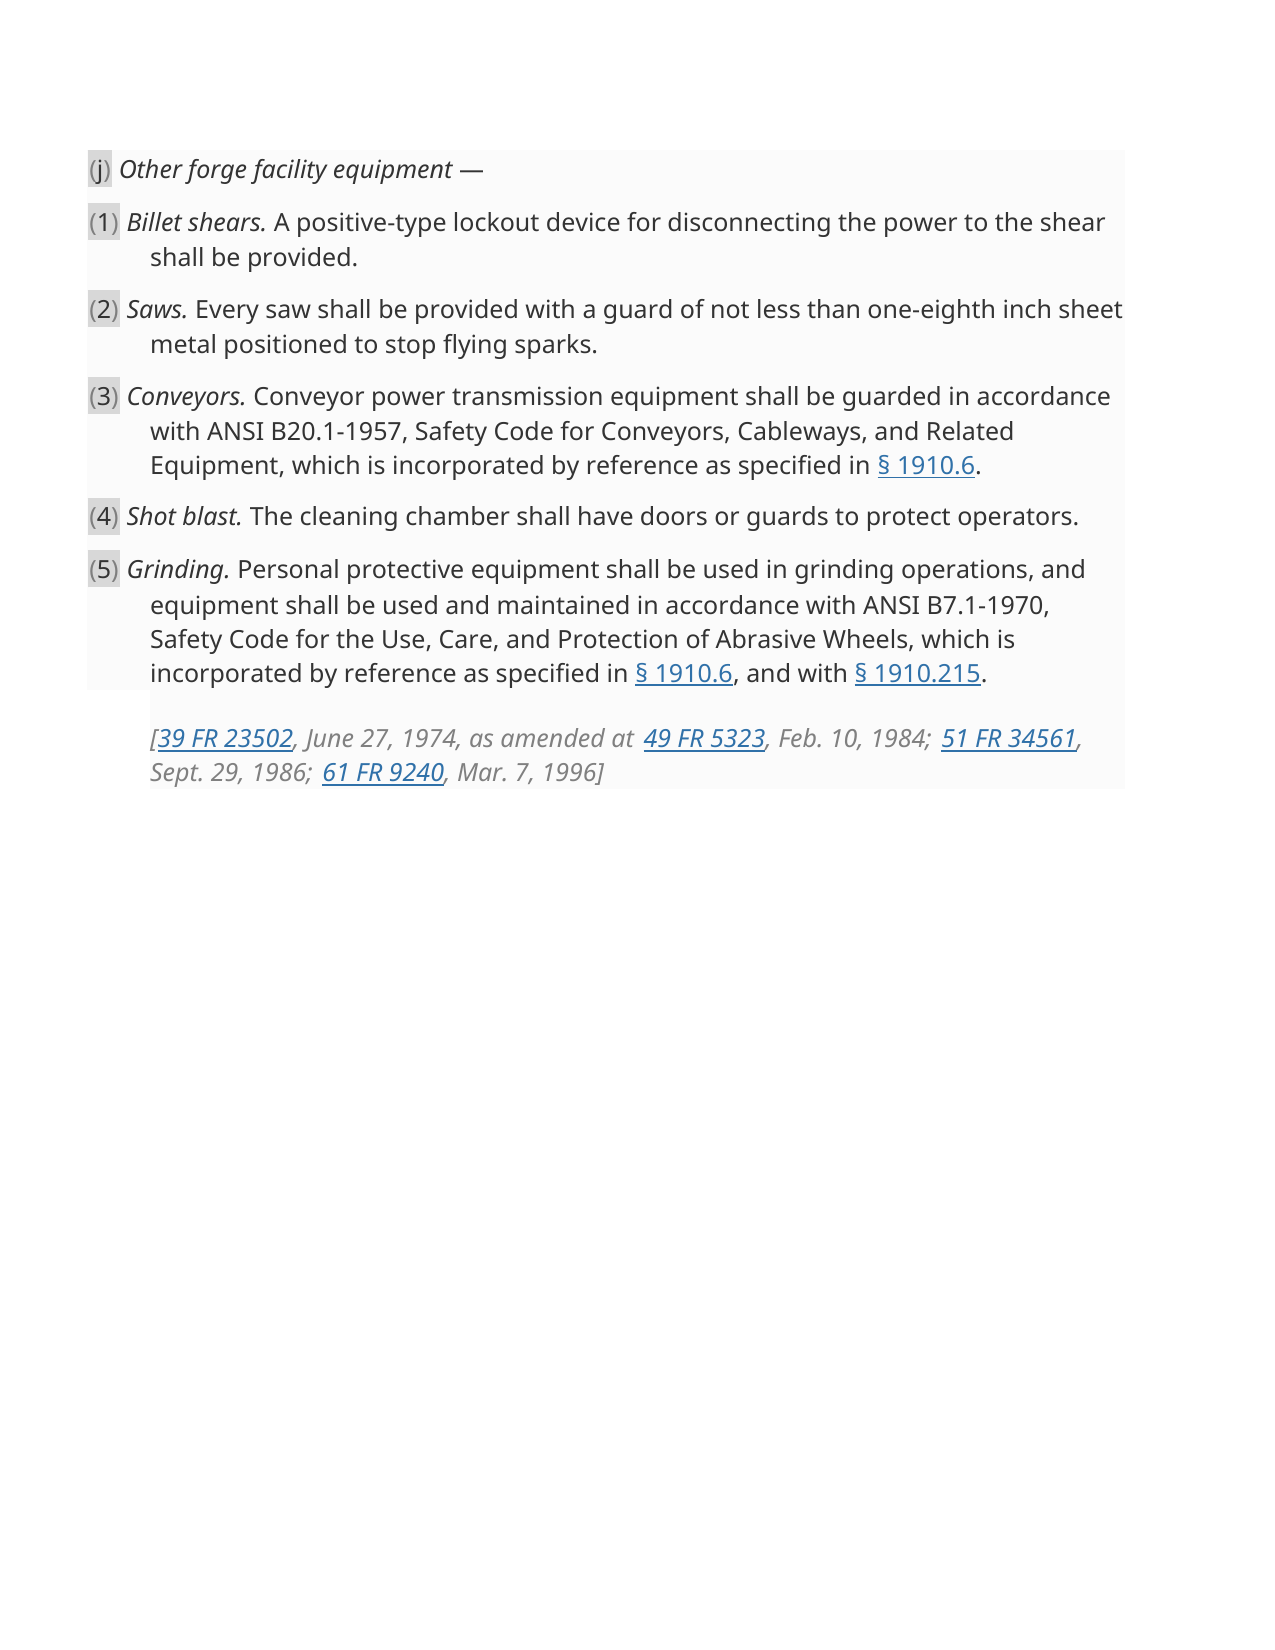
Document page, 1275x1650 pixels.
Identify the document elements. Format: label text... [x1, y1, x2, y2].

text [39 FR 23502, June 27, 1974, as amended at 49 FR 5323, Feb. 10, 1984; 51 FR 34561, Sept. 29, 1986; 61 FR 9240, Mar. 7, 1996] [150, 721, 1125, 789]
text (5) Grinding. Personal protective equipment shall be used in grinding operations, and equipment shall be used and maintained in accordance with ANSI B7.1-1970, Safety Code for the Use, Care, and Protection of Abrasive Wheels, which is incorporated by reference as specified in § 1910.6, and with § 1910.215. [87, 550, 1125, 690]
text (j) Other forge facility equipment — [112, 150, 1125, 187]
text (4) Shot blast. The cleaning chamber shall have doors or guards to protect operators. [120, 497, 1125, 535]
text (2) Saws. Every saw shall be provided with a guard of not less than one-eighth inch sheet metal positioned to stop flying sparks. [87, 290, 1125, 361]
text (3) Conveyors. Conveyor power transmission equipment shall be guarded in accordance with ANSI B20.1-1957, Safety Code for Conveyors, Cableways, and Related Equipment, which is incorporated by reference as specified in § 1910.6. [87, 377, 1125, 482]
text (1) Billet shears. A positive-type lockout device for disconnecting the power to the shear shall be provided. [87, 203, 1125, 274]
